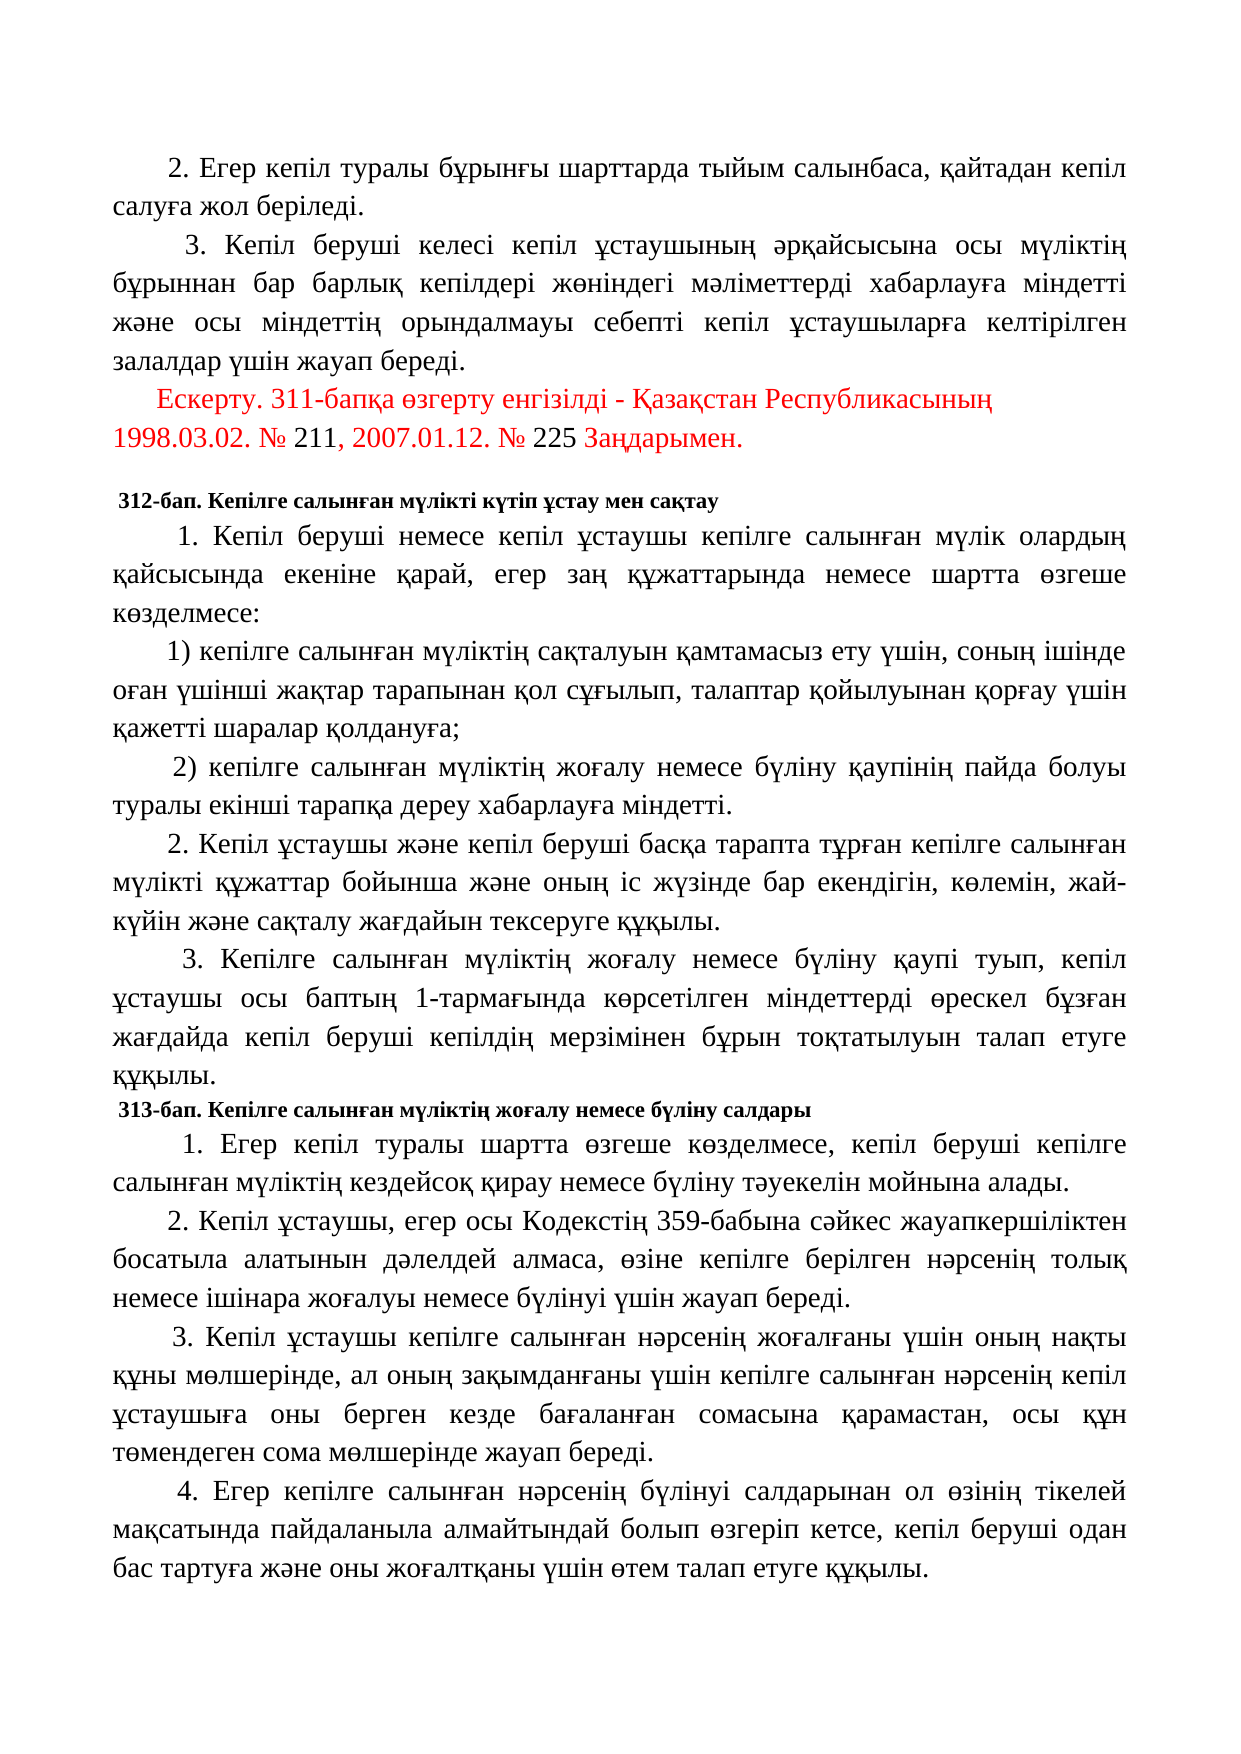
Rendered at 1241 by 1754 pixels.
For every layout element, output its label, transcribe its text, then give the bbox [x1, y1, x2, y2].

text 1. Егер кепiл туралы шартта өзгеше көзделмесе, кепiл берушi кепiлге салынған мүлiктiң кездейсоқ қирау немесе бүлiну тәуекелiн мойнына алады. [112, 1126, 1128, 1198]
text 3. Кепiл берушi келесi кепiл ұстаушының әрқайсысына осы мүлiктiң бұрыннан бар барлық кепiлдерi жөнiндегi мәлiметтердi хабарлауға мiндеттi және осы мiндеттiң орындалмауы себептi кепiл ұстаушыларға келтiрiлген залалдар үшiн жауап бередi. [112, 227, 1128, 376]
text 2) кепiлге салынған мүлiктiң жоғалу немесе бүлiну қаупiнiң пайда болуы туралы екiншi тарапқа дереу хабарлауға мiндеттi. [112, 749, 1128, 821]
text 1) кепiлге салынған мүлiктiң сақталуын қамтамасыз ету үшiн, соның iшiнде оған үшiншi жақтар тарапынан қол сұғылып, талаптар қойылуынан қорғау үшiн қажеттi шаралар қолдануға; [112, 633, 1128, 744]
text 312-бап. Кепiлге салынған мүлiктi күтiп ұстау мен сақтау [112, 487, 1128, 514]
text 3. Кепiлге салынған мүлiктiң жоғалу немесе бүлiну қаупi туып, кепiл ұстаушы осы баптың 1-тармағында көрсетiлген мiндеттердi өрескел бұзған жағдайда кепiл берушi кепiлдiң мерзiмiнен бұрын тоқтатылуын талап етуге құқылы. [112, 942, 1128, 1091]
text 4. Егер кепiлге салынған нәрсенiң бүлiнуi салдарынан ол өзiнiң тiкелей мақсатында пайдаланыла алмайтындай болып өзгерiп кетсе, кепiл берушi одан бас тартуға және оны жоғалтқаны үшiн өтем талап етуге құқылы. [112, 1473, 1128, 1583]
text 313-бап. Кепiлге салынған мүлiктiң жоғалу немесе бүлiну салдары [112, 1096, 1128, 1122]
text 2. Кепiл ұстаушы және кепiл берушi басқа тарапта тұрған кепiлге салынған мүлiктi құжаттар бойынша және оның iс жүзiнде бар екендiгiн, көлемiн, жай-күйiн және сақталу жағдайын тексеруге құқылы. [112, 826, 1128, 937]
text 1. Кепiл берушi немесе кепiл ұстаушы кепiлге салынған мүлiк олардың қайсысында екенiне қарай, егер заң құжаттарында немесе шартта өзгеше көзделмесе: [112, 518, 1128, 628]
text 3. Кепiл ұстаушы кепiлге салынған нәрсенiң жоғалғаны үшiн оның нақты құны мөлшерiнде, ал оның зақымданғаны үшiн кепiлге салынған нәрсенiң кепiл ұстаушыға оны берген кезде бағаланған сомасына қарамастан, осы құн төмендеген сома мөлшерiнде жауап бередi. [112, 1319, 1128, 1468]
text 2. Егер кепiл туралы бұрынғы шарттарда тыйым салынбаса, қайтадан кепiл салуға жол берiледi. [112, 150, 1128, 222]
text Ескерту. 311-бапқа өзгерту енгізілді - Қазақстан Республикасының 1998.03.02. № 211, 2007.01.12. № 225 Заңдарымен. [112, 381, 1128, 483]
